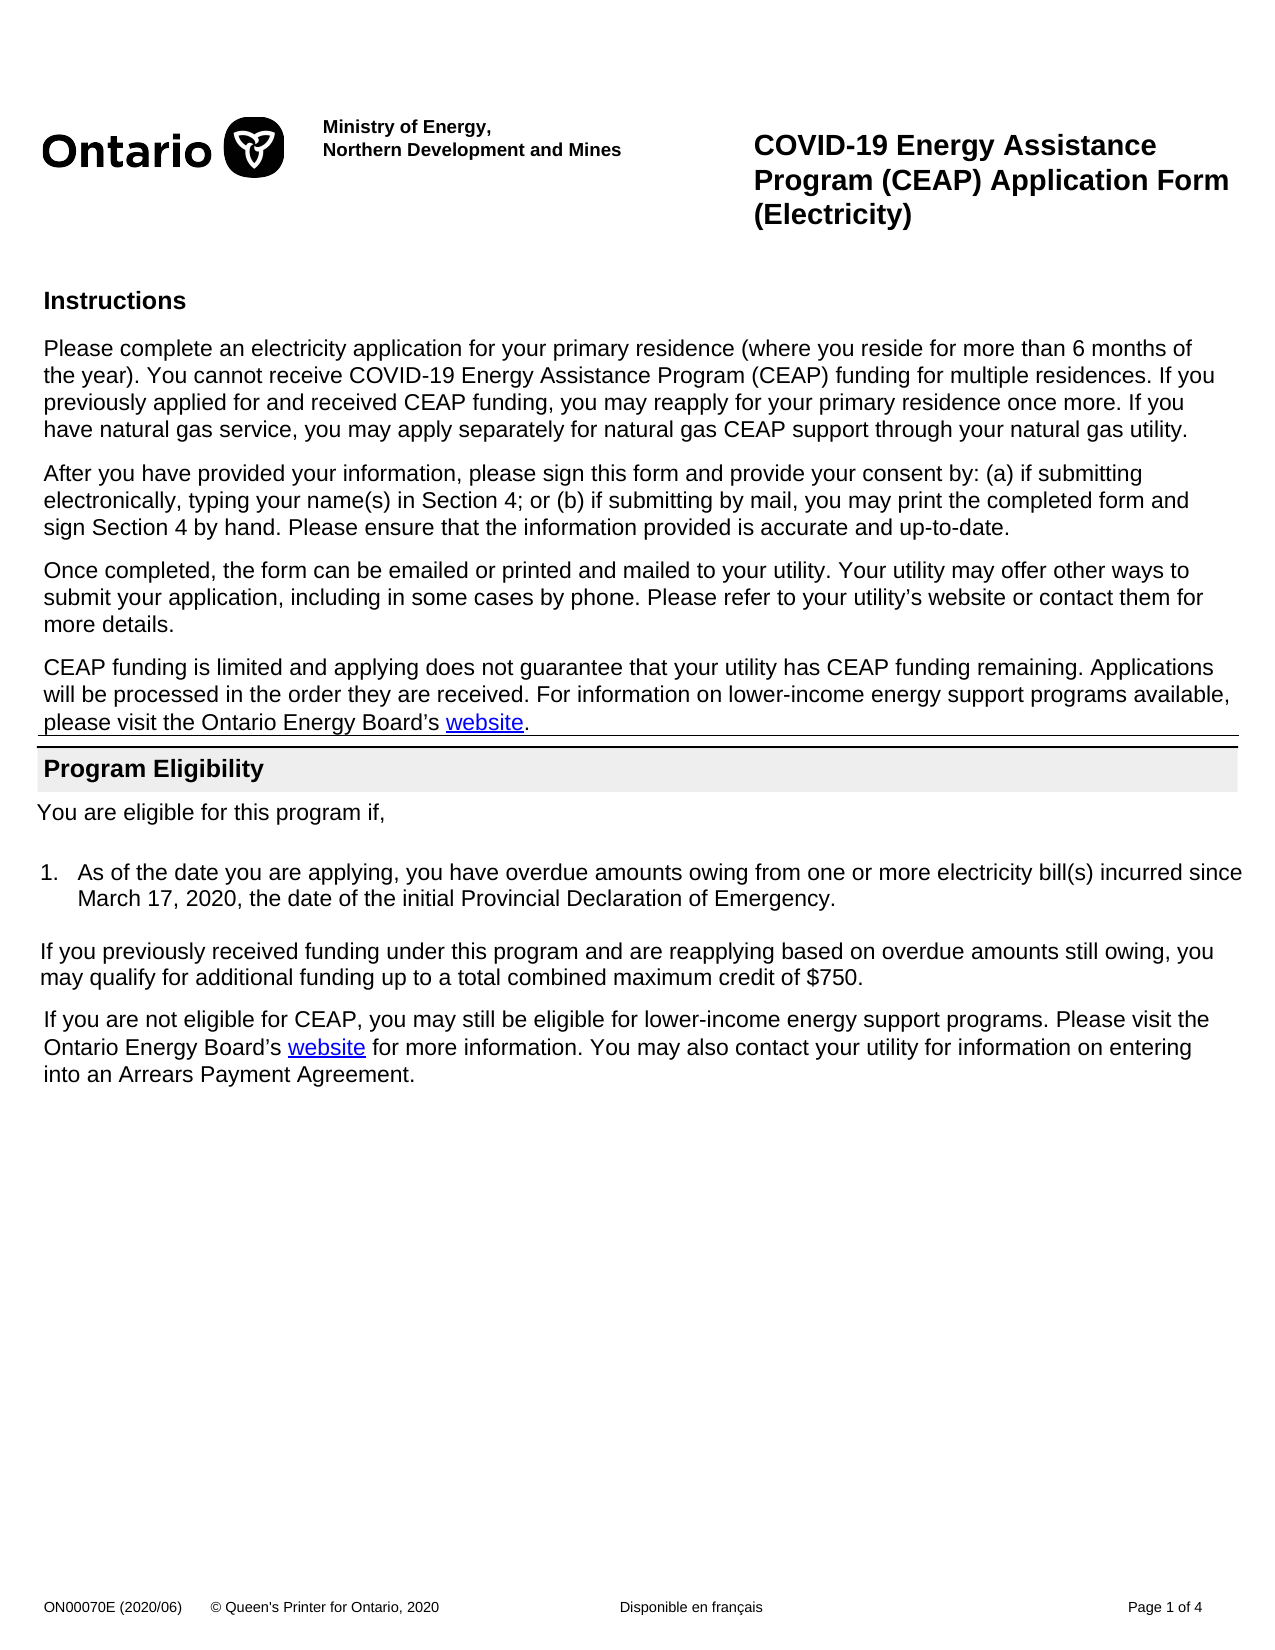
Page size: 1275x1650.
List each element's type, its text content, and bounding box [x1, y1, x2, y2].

text After you have provided your information, please sign this form and provide your consent by: (a) if submitting electronically, typing your name(s) in Section 4; or (b) if submitting by mail, you may print the completed form and sign Section 4 by hand. Please ensure that the information provided is accurate and up-to-date. [43, 459, 1192, 540]
list As of the date you are applying, you have overdue amounts owing from one or more electricity bill(s) incurred since March 17, 2020, the date of the initial Provincial Declaration of Emergency. [40, 859, 1250, 911]
text Once completed, the form can be emailed or printed and mailed to your utility. Your utility may offer other ways to submit your application, including in some cases by phone. Please refer to your utility’s website or contact them for more details. [43, 557, 1206, 637]
text COVID-19 Energy Assistance Program (CEAP) Application Form (Electricity) [753, 128, 1232, 231]
text If you are not eligible for CEAP, you may still be eligible for lower-income energy support programs. Please visit the Ontario Energy Board’s website for more information. You may also contact your utility for information on entering into an Arrears Payment Agreement. [43, 1006, 1212, 1087]
subtitle Please complete an electricity application for your primary residence (where you reside for more than 6 months of the year). You cannot receive COVID-19 Energy Assistance Program (CEAP) funding for multiple residences. If you previously applied for and received CEAP funding, you may reapply for your primary residence once more. If you have natural gas service, you may apply separately for natural gas CEAP support through your natural gas utility. [43, 335, 1230, 442]
text You are eligible for this program if, [25, 744, 1250, 826]
subtitle Instructions [43, 286, 1250, 315]
text Ministry of Energy, [323, 116, 626, 138]
text CEAP funding is limited and applying does not guarantee that your utility has CEAP funding remaining. Applications will be processed in the order they are received. For information on lower-income energy support programs available, please visit the Ontario Energy Board’s website. [43, 654, 1243, 735]
picture [42, 117, 284, 178]
text If you previously received funding under this program and are reapplying based on overdue amounts still owing, you may qualify for additional funding up to a total combined maximum credit of $750. [40, 938, 1250, 990]
text Northern Development and Mines [323, 138, 626, 160]
